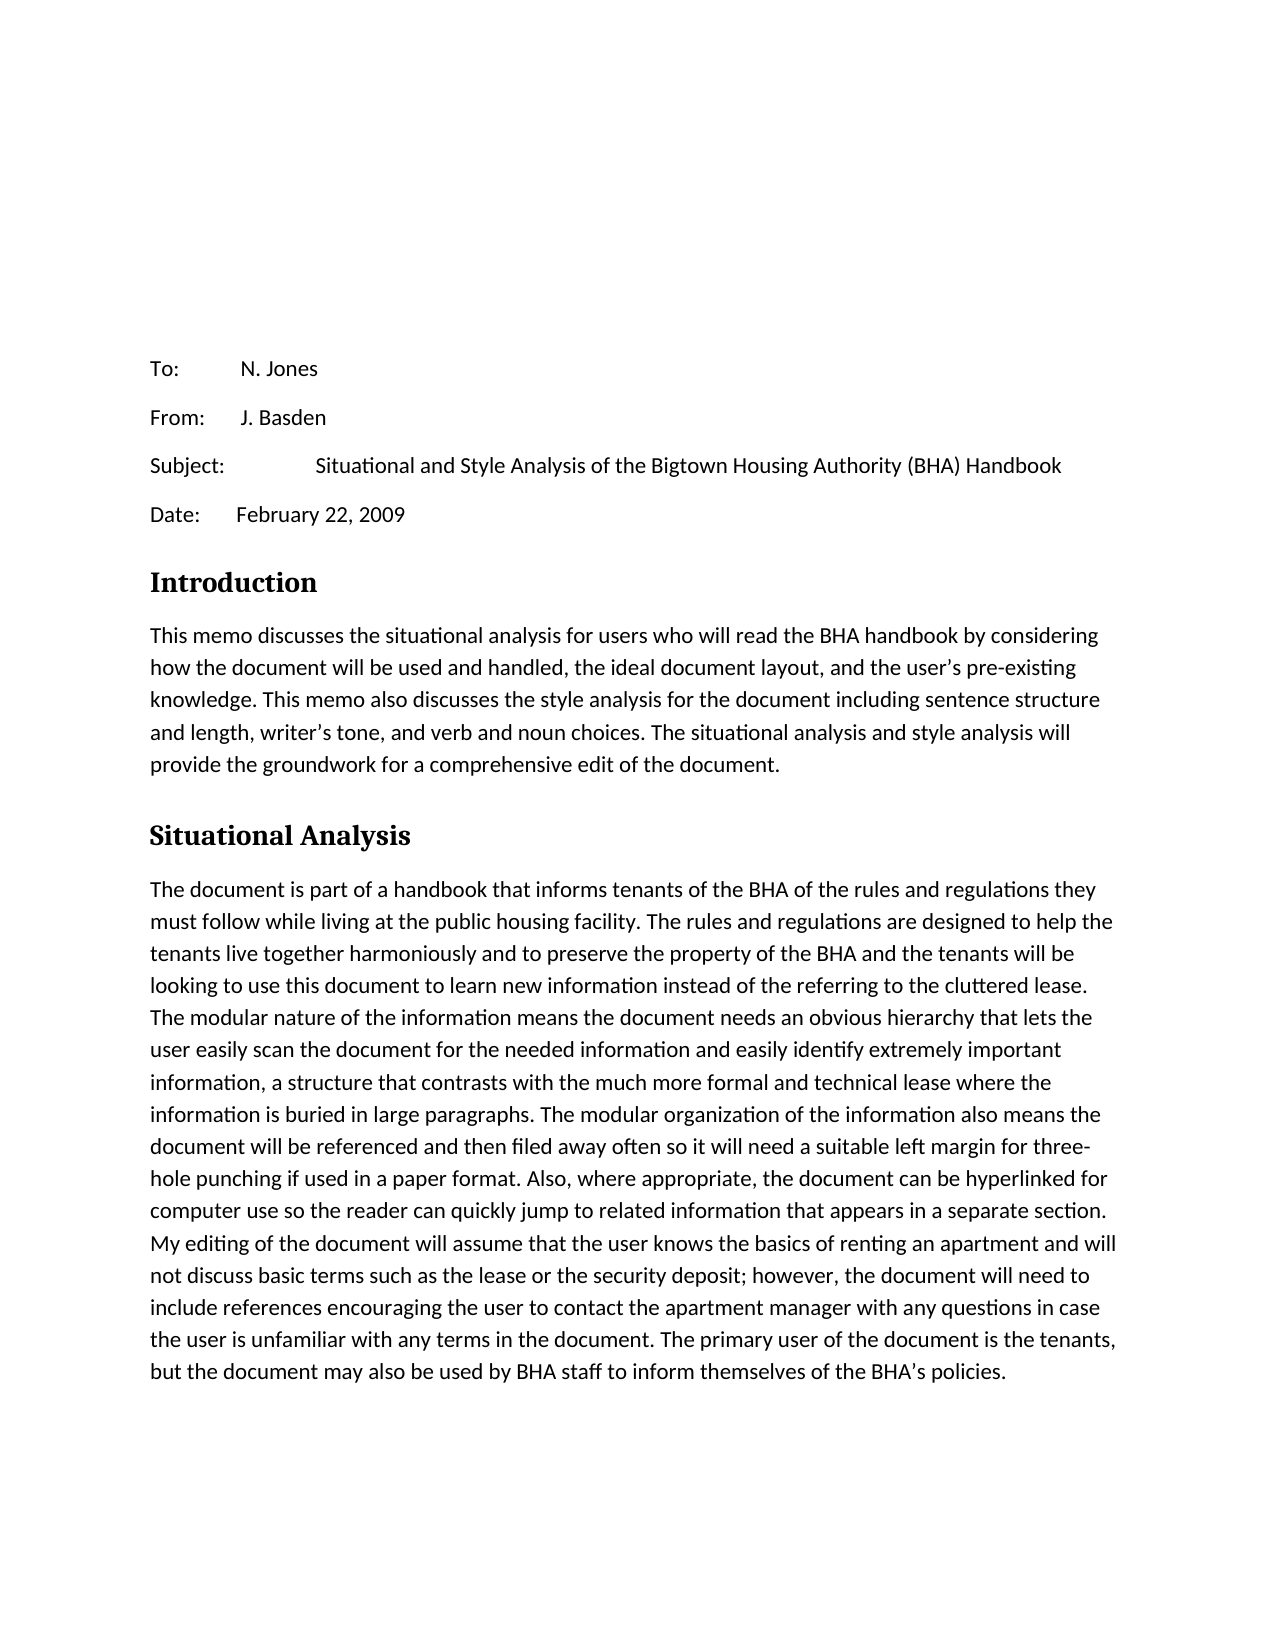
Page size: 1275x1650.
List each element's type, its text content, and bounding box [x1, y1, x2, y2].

text This memo discusses the situational analysis for users who will read the BHA handbook by considering how the document will be used and handled, the ideal document layout, and the user’s pre-existing knowledge. This memo also discusses the style analysis for the document including sentence structure and length, writer’s tone, and verb and noun choices. The situational analysis and style analysis will provide the groundwork for a comprehensive edit of the document. [150, 621, 1125, 778]
text From: J. Basden [150, 403, 1125, 431]
subtitle Introduction [150, 566, 1125, 599]
text The document is part of a handbook that informs tenants of the BHA of the rules and regulations they must follow while living at the public housing facility. The rules and regulations are designed to help the tenants live together harmoniously and to preserve the property of the BHA and the tenants will be looking to use this document to learn new information instead of the referring to the cluttered lease. The modular nature of the information means the document needs an obvious hierarchy that lets the user easily scan the document for the needed information and easily identify extremely important information, a structure that contrasts with the much more formal and technical lease where the information is buried in large paragraphs. The modular organization of the information also means the document will be referenced and then filed away often so it will need a suitable left margin for three-hole punching if used in a paper format. Also, where appropriate, the document can be hyperlinked for computer use so the reader can quickly jump to related information that appears in a separate section. My editing of the document will assume that the user knows the basics of renting an apartment and will not discuss basic terms such as the lease or the security deposit; however, the document will need to include references encouraging the user to contact the apartment manager with any questions in case the user is unfamiliar with any terms in the document. The primary user of the document is the tenants, but the document may also be used by BHA staff to inform themselves of the BHA’s policies. [150, 875, 1125, 1386]
text Subject: Situational and Style Analysis of the Bigtown Housing Authority (BHA) Handbook [150, 451, 1125, 479]
text To: N. Jones [150, 354, 1125, 382]
text Date: February 22, 2009 [150, 500, 1125, 528]
subtitle Situational Analysis [150, 819, 1125, 853]
